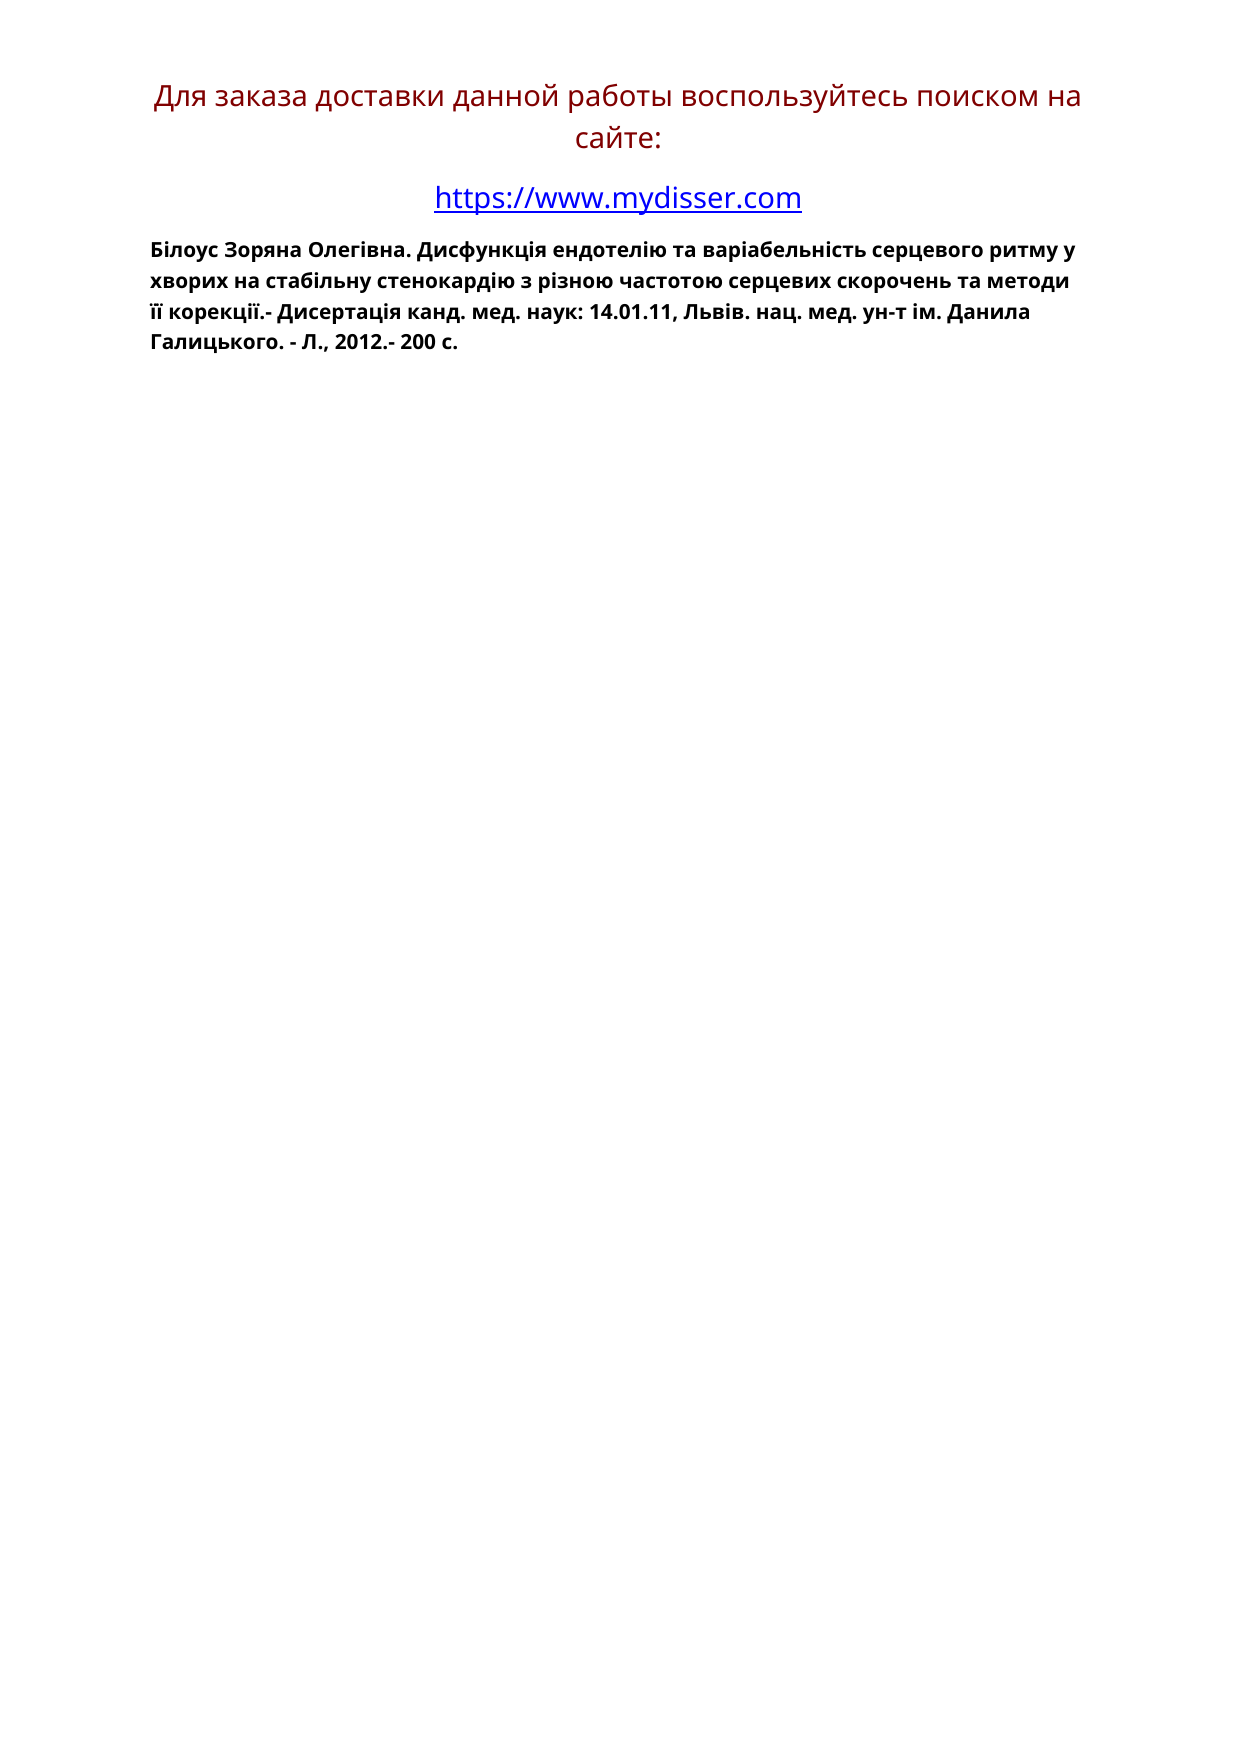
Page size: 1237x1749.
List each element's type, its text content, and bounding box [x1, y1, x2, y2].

text Білоус Зоряна Олегівна. Дисфункція ендотелію та варіабельність серцевого ритму у хворих на стабільну стенокардію з різною частотою серцевих скорочень та методи її корекції.- Дисертація канд. мед. наук: 14.01.11, Львів. нац. мед. ун-т ім. Данила Галицького. - Л., 2012.- 200 с. [150, 236, 1086, 356]
